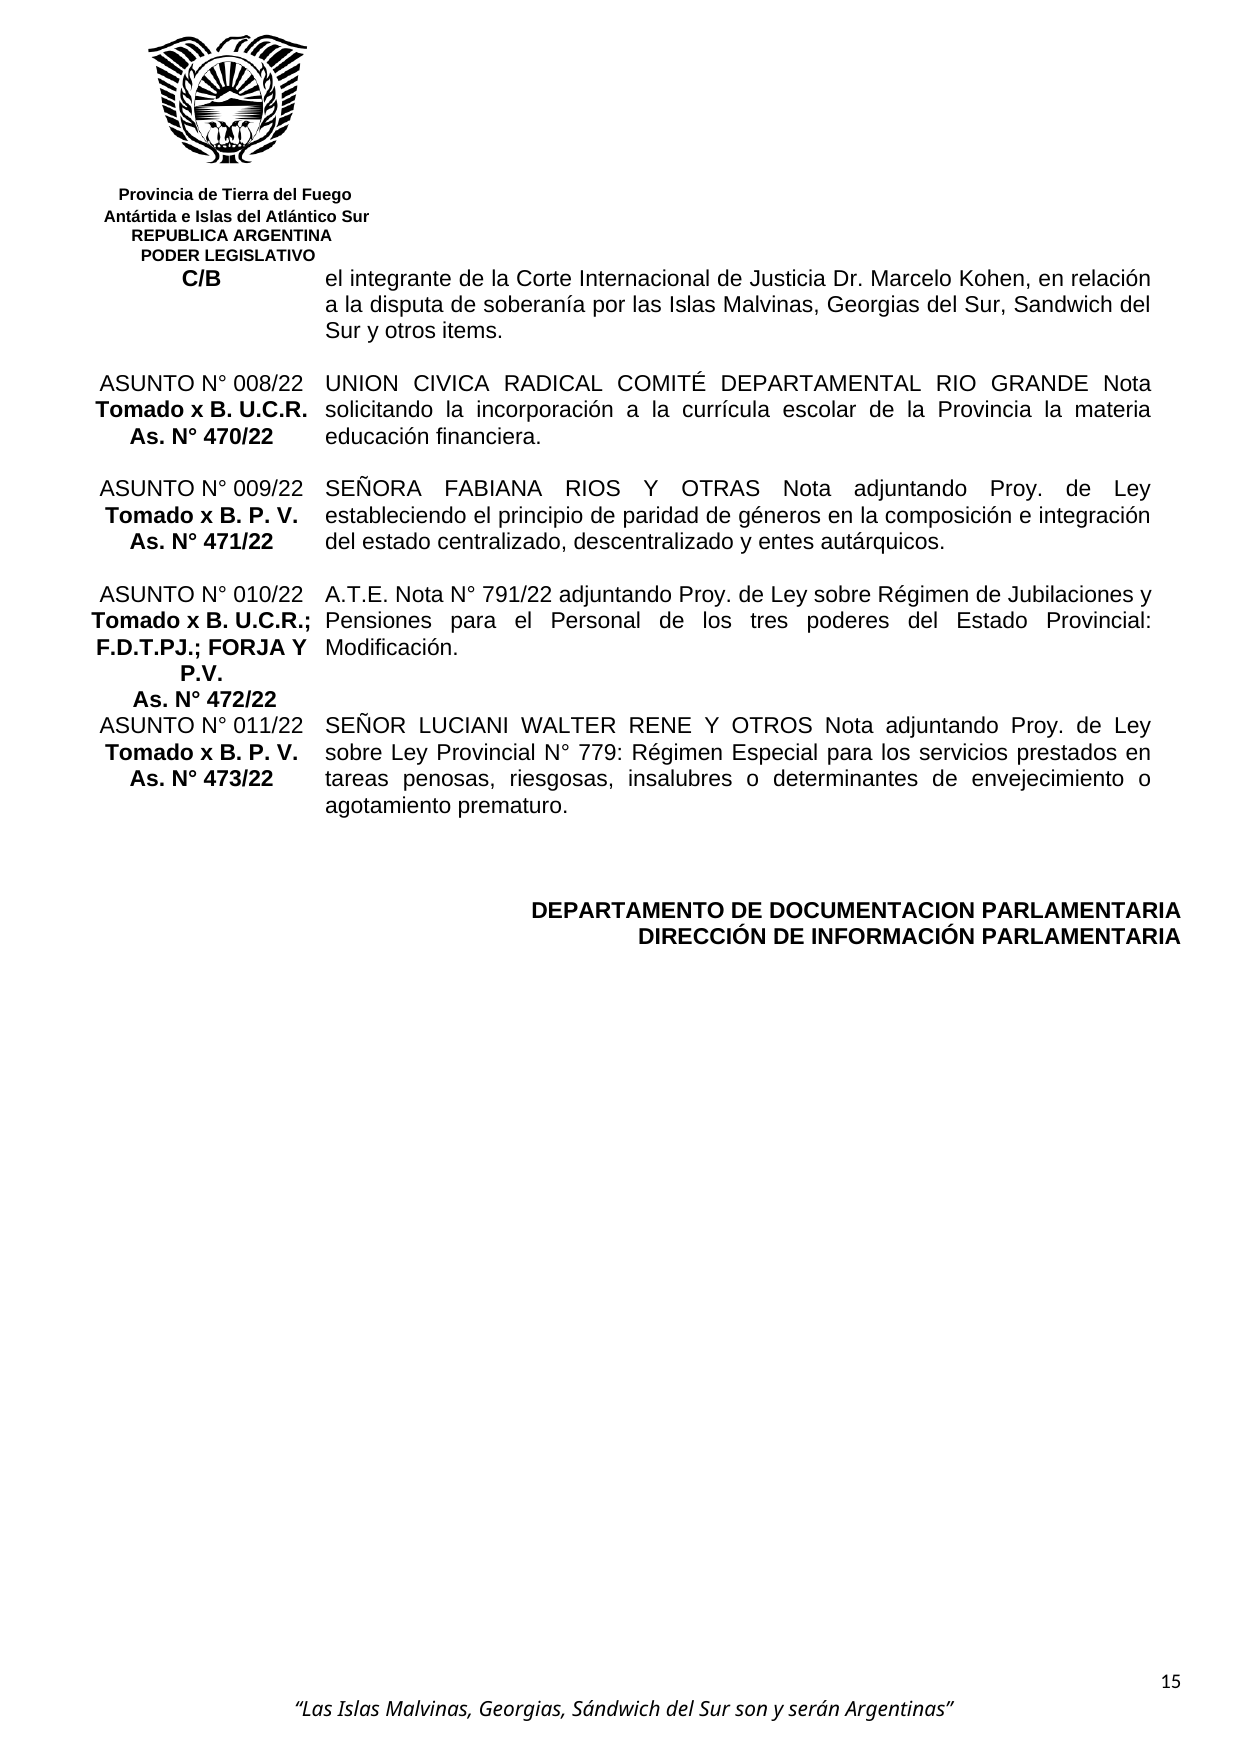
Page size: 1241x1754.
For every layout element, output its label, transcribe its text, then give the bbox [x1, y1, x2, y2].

table_cell SEÑOR LUCIANI WALTER RENE Y OTROS Nota adjuntando Proy. de Ley sobre Ley Provincial N° 779: Régimen Especial para los servicios prestados en tareas penosas, riesgosas, insalubres o determinantes de envejecimiento o agotamiento prematuro. [314, 713, 1167, 844]
table_cell ASUNTO N° 009/22 Tomado x B. P. V. As. N° 471/22 [89, 475, 314, 581]
table_cell UNION CIVICA RADICAL COMITÉ DEPARTAMENTAL RIO GRANDE Nota solicitando la incorporación a la currícula escolar de la Provincia la materia educación financiera. [314, 370, 1167, 475]
text DIRECCIÓN DE INFORMACIÓN PARLAMENTARIA [103, 923, 1181, 950]
text DEPARTAMENTO DE DOCUMENTACION PARLAMENTARIA [103, 897, 1181, 923]
table_header ASUNTO N° 007/22 C/B [89, 265, 314, 370]
table_cell A.T.E. Nota N° 791/22 adjuntando Proy. de Ley sobre Régimen de Jubilaciones y Pensiones para el Personal de los tres poderes del Estado Provincial: Modificación. [314, 581, 1167, 712]
table_cell ASUNTO N° 008/22 Tomado x B. U.C.R. As. N° 470/22 [89, 370, 314, 475]
table_cell ASUNTO N° 011/22 Tomado x B. P. V. As. N° 473/22 [89, 713, 314, 844]
table_cell SEÑORA FABIANA RIOS Y OTRAS Nota adjuntando Proy. de Ley estableciendo el principio de paridad de géneros en la composición e integración del estado centralizado, descentralizado y entes autárquicos. [314, 475, 1167, 581]
table_cell ASUNTO N° 010/22 Tomado x B. U.C.R.; F.D.T.PJ.; FORJA Y P.V. As. N° 472/22 [89, 581, 314, 712]
picture [124, 29, 331, 182]
